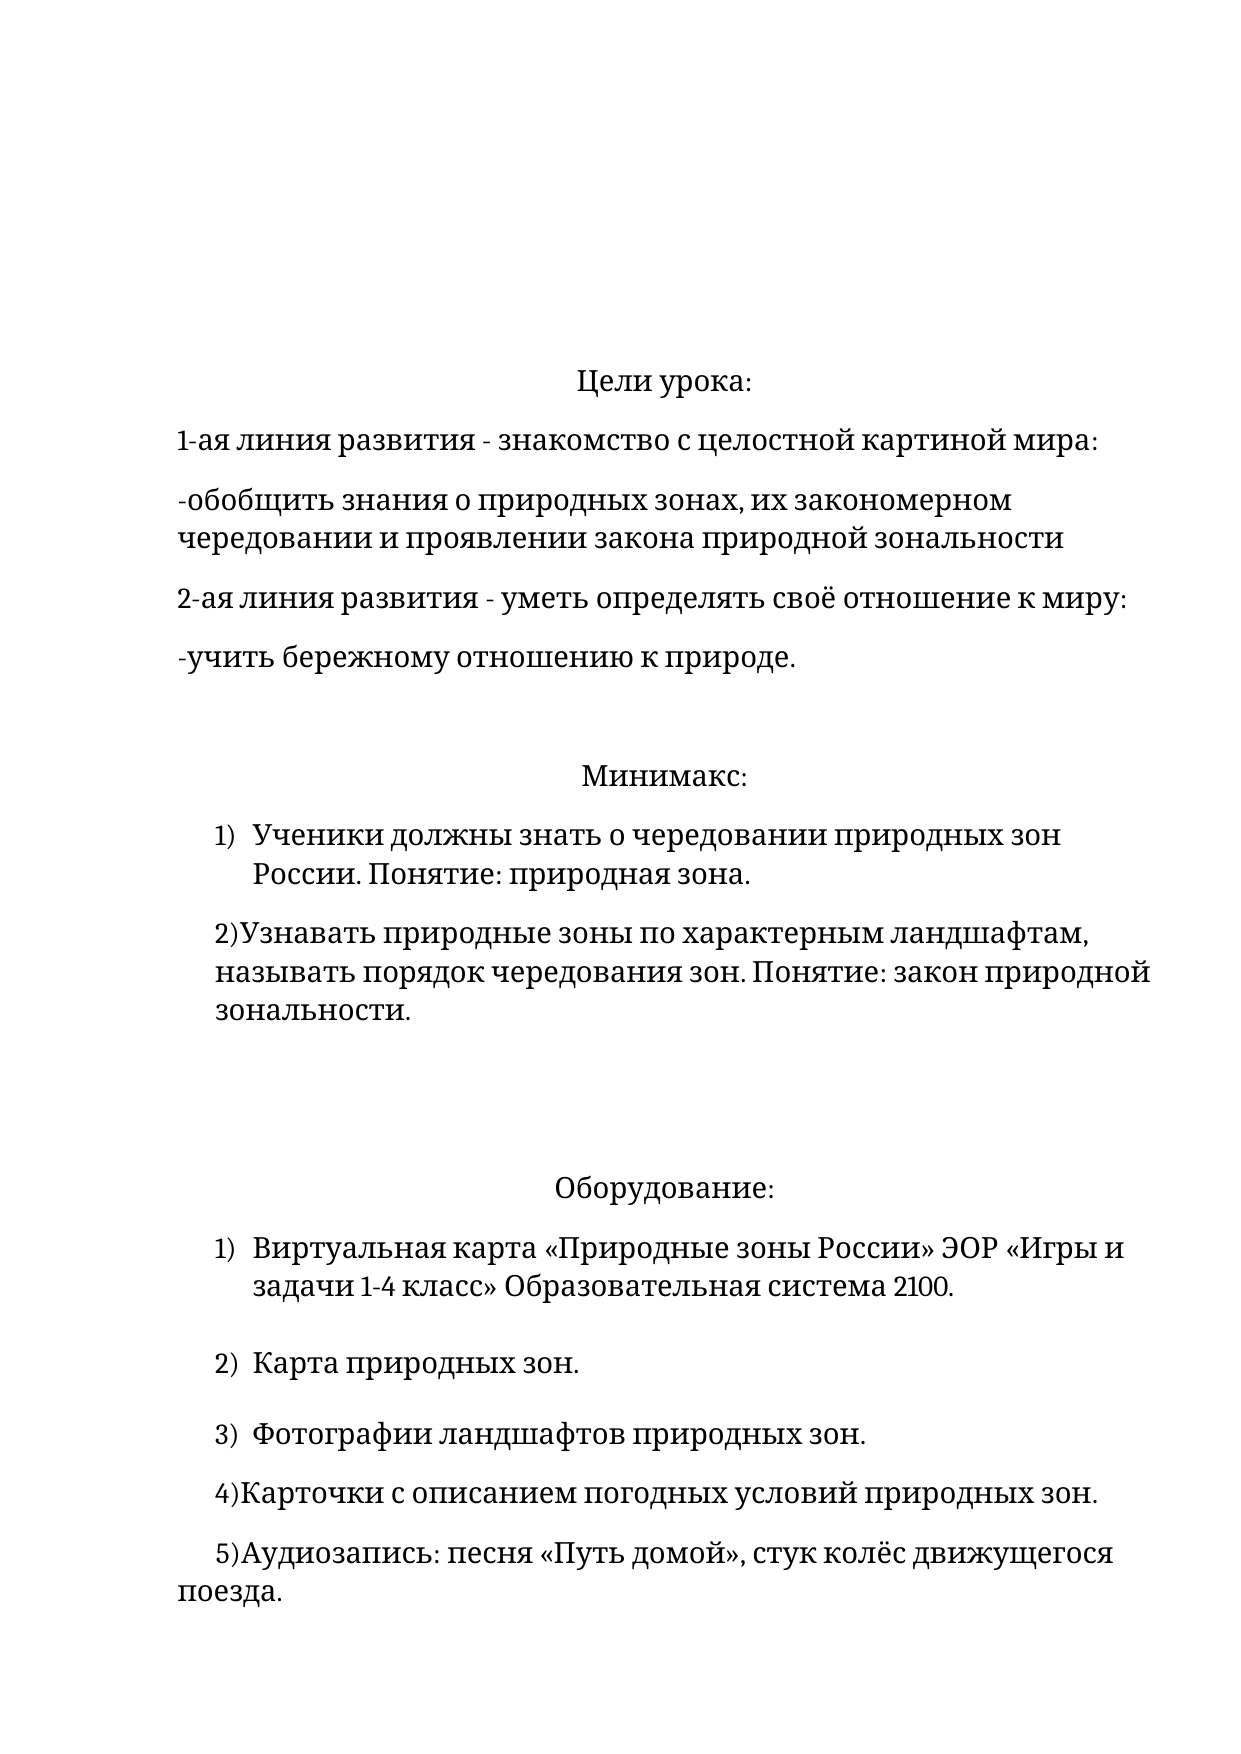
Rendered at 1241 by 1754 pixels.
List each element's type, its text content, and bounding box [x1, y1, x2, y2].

text 1-ая линия развития - знакомство с целостной картиной мира: [177, 424, 1152, 458]
text 4)Карточки с описанием погодных условий природных зон. [215, 1478, 1152, 1511]
text 2-ая линия развития - уметь определять своё отношение к миру: [177, 582, 1152, 615]
text Оборудование: [177, 1172, 1152, 1206]
text 5)Аудиозапись: песня «Путь домой», стук колёс движущегося поезда. [177, 1537, 1152, 1609]
text Минимакс: [177, 760, 1152, 793]
list Ученики должны знать о чередовании природных зон России. Понятие: природная зона. [215, 819, 1152, 891]
list Карта природных зон. [215, 1347, 1152, 1381]
list Фотографии ландшафтов природных зон. [215, 1418, 1152, 1452]
text Цели урока: [177, 365, 1152, 399]
list Виртуальная карта «Природные зоны России» ЭОР «Игры и задачи 1-4 класс» Образовательная система 2100. [215, 1232, 1152, 1304]
text -обобщить знания о природных зонах, их закономерном чередовании и проявлении закона природной зональности [177, 484, 1152, 556]
text -учить бережному отношению к природе. [177, 641, 1152, 675]
text 2)Узнавать природные зоны по характерным ландшафтам, называть порядок чередования зон. Понятие: закон природной зональности. [215, 917, 1152, 1028]
